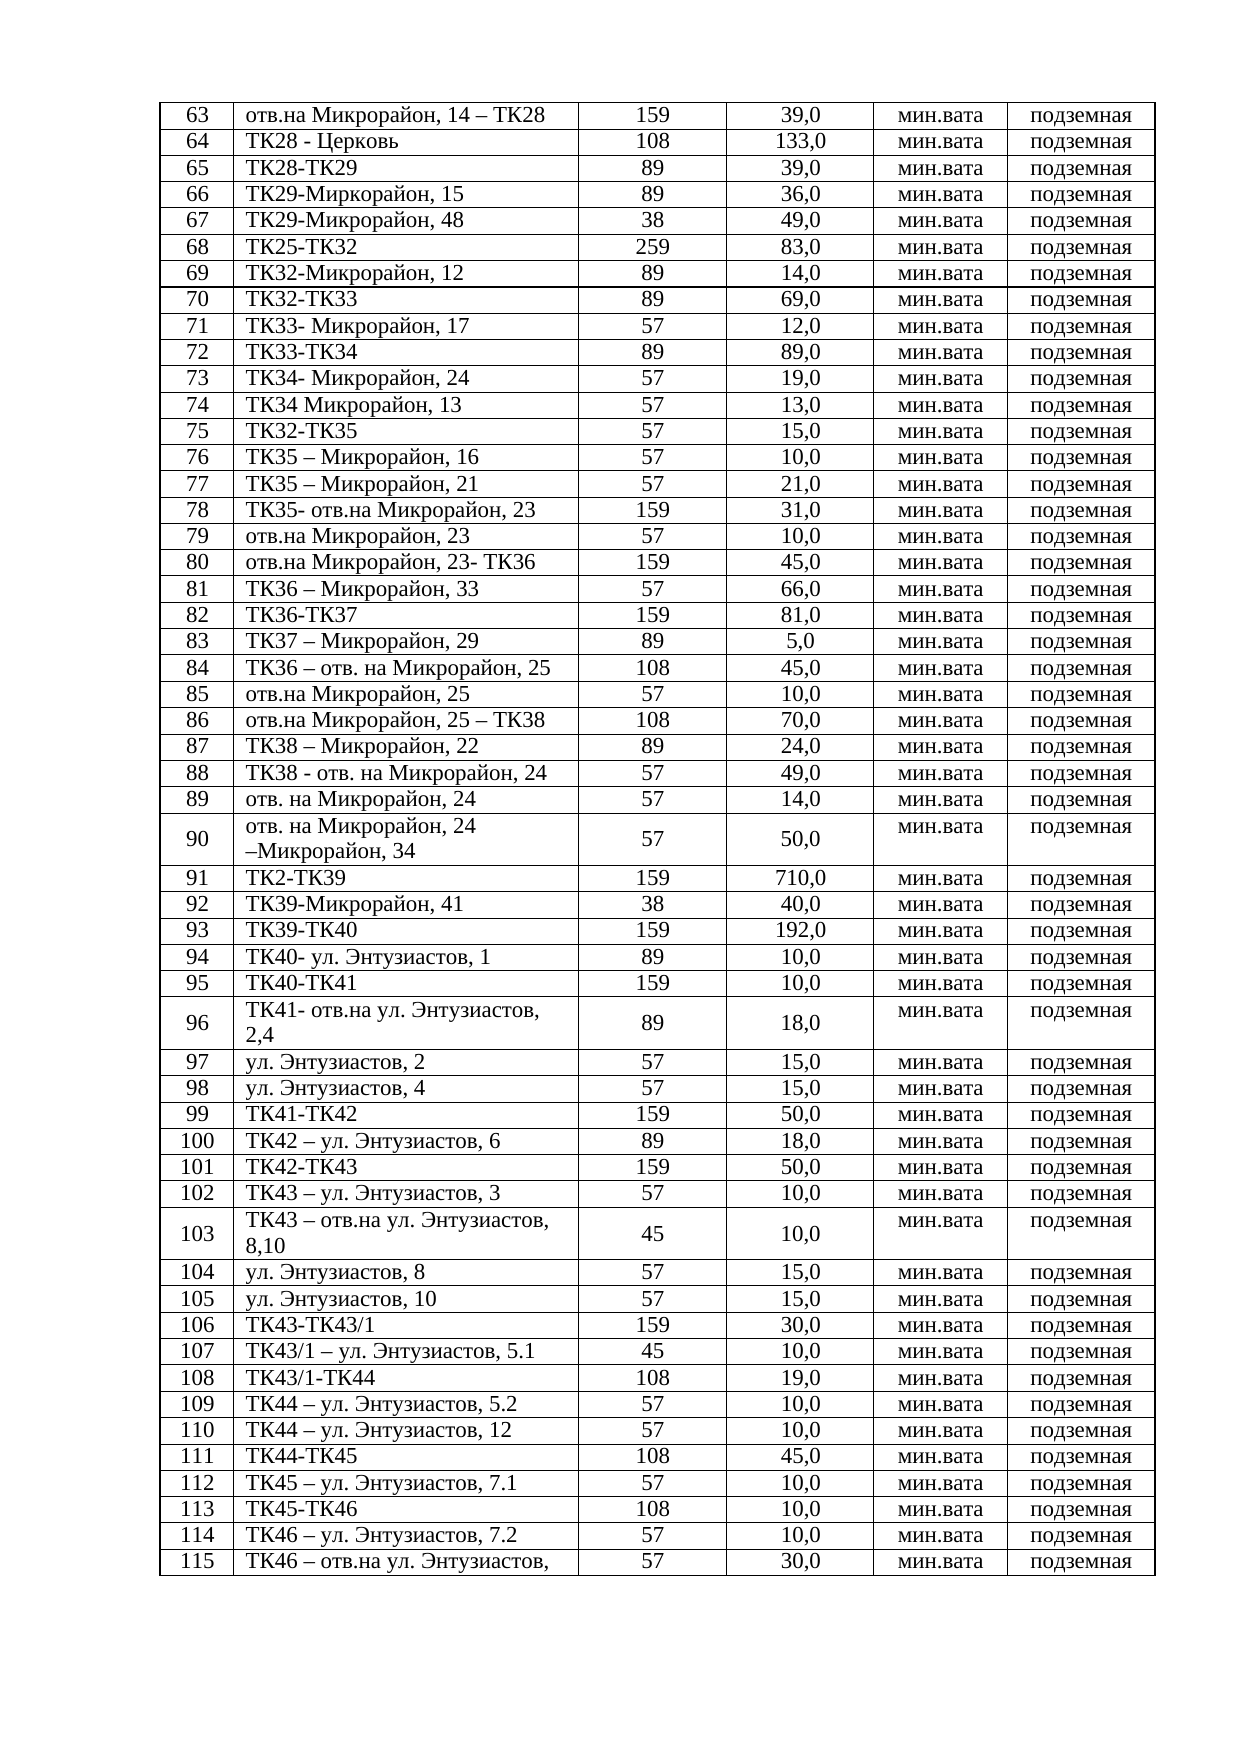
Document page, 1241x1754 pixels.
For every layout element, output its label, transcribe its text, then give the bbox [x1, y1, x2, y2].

table_cell 83,0 [727, 235, 873, 260]
table_cell подземная [1008, 735, 1154, 759]
table_cell мин.вата [874, 866, 1007, 891]
table_cell мин.вата [874, 1129, 1007, 1154]
table_cell 50,0 [727, 814, 873, 865]
table_cell 49,0 [727, 761, 873, 786]
table_cell 259 [579, 235, 726, 260]
table_cell 57 [579, 1392, 726, 1417]
table_cell 80 [161, 550, 233, 575]
table_cell 50,0 [727, 1155, 873, 1180]
table_cell отв. на Микрорайон, 24 [234, 787, 578, 812]
table_cell подземная [1008, 682, 1154, 707]
table_cell 57 [579, 471, 726, 497]
table_cell подземная [1008, 1418, 1154, 1443]
table_cell 57 [579, 1260, 726, 1285]
table_cell 15,0 [727, 1260, 873, 1285]
table_cell подземная [1008, 156, 1154, 181]
table_cell ТК42-ТК43 [234, 1155, 578, 1180]
table_cell 99 [161, 1103, 233, 1128]
table_cell 104 [161, 1260, 233, 1285]
table_cell 10,0 [727, 945, 873, 970]
table_cell мин.вата [874, 708, 1007, 733]
table_cell 89 [579, 261, 726, 286]
table_cell 45 [579, 1208, 726, 1259]
table_cell мин.вата [874, 1550, 1007, 1575]
table_cell мин.вата [874, 892, 1007, 917]
table_cell мин.вата [874, 1339, 1007, 1364]
table_cell мин.вата [874, 629, 1007, 654]
table_cell подземная [1008, 208, 1154, 234]
table_cell 10,0 [727, 1208, 873, 1259]
table_cell подземная [1008, 1129, 1154, 1154]
table_cell 108 [579, 130, 726, 155]
table_cell ТК38 – Микрорайон, 22 [234, 735, 578, 759]
table_cell ТК44 – ул. Энтузиастов, 12 [234, 1418, 578, 1443]
table_cell подземная [1008, 314, 1154, 339]
table_cell мин.вата [874, 1155, 1007, 1180]
table_cell мин.вата [874, 235, 1007, 260]
table_cell 19,0 [727, 366, 873, 392]
table_cell ТК2-ТК39 [234, 866, 578, 891]
table_cell ТК43/1 – ул. Энтузиастов, 5.1 [234, 1339, 578, 1364]
table_cell подземная [1008, 235, 1154, 260]
table_cell подземная [1008, 629, 1154, 654]
table_cell 57 [579, 682, 726, 707]
table_cell 57 [579, 314, 726, 339]
table_cell мин.вата [874, 471, 1007, 497]
table_cell 10,0 [727, 971, 873, 996]
table_cell подземная [1008, 550, 1154, 575]
table_cell мин.вата [874, 576, 1007, 602]
table_cell мин.вата [874, 1286, 1007, 1312]
table_cell подземная [1008, 1339, 1154, 1364]
table_cell 111 [161, 1445, 233, 1470]
table_cell 114 [161, 1523, 233, 1548]
table_cell 98 [161, 1076, 233, 1102]
table_cell мин.вата [874, 130, 1007, 155]
table_cell 31,0 [727, 498, 873, 523]
table_cell ТК36 – Микрорайон, 33 [234, 576, 578, 602]
table_cell ул. Энтузиастов, 10 [234, 1286, 578, 1312]
table_cell подземная [1008, 498, 1154, 523]
table_cell 45,0 [727, 1445, 873, 1470]
table_cell 84 [161, 655, 233, 681]
table_cell мин.вата [874, 419, 1007, 444]
table_cell подземная [1008, 1523, 1154, 1548]
table_cell 38 [579, 892, 726, 917]
table_cell 113 [161, 1497, 233, 1522]
table_cell ТК43-ТК43/1 [234, 1313, 578, 1338]
table_cell мин.вата [874, 735, 1007, 759]
table_cell 107 [161, 1339, 233, 1364]
table_cell 74 [161, 393, 233, 418]
table_cell ТК39-ТК40 [234, 919, 578, 944]
table_cell мин.вата [874, 1260, 1007, 1285]
table_cell мин.вата [874, 1471, 1007, 1496]
table_cell 57 [579, 393, 726, 418]
table_cell отв.на Микрорайон, 23 [234, 524, 578, 549]
table_cell 15,0 [727, 1050, 873, 1075]
table_cell ТК29-Микрорайон, 48 [234, 208, 578, 234]
table_cell 103 [161, 1208, 233, 1259]
table_cell 15,0 [727, 419, 873, 444]
table_cell 36,0 [727, 182, 873, 207]
table_cell 89 [579, 288, 726, 313]
table_cell ТК43 – отв.на ул. Энтузиастов, 8,10 [234, 1208, 578, 1259]
table_cell мин.вата [874, 655, 1007, 681]
table_header подземная [1008, 103, 1154, 128]
table_cell 89,0 [727, 340, 873, 365]
table_cell ул. Энтузиастов, 8 [234, 1260, 578, 1285]
table_cell подземная [1008, 945, 1154, 970]
table_cell ТК46 – отв.на ул. Энтузиастов, [234, 1550, 578, 1575]
table_cell 92 [161, 892, 233, 917]
table_cell мин.вата [874, 1392, 1007, 1417]
table_cell 67 [161, 208, 233, 234]
table_cell мин.вата [874, 314, 1007, 339]
table_cell ТК32-ТК35 [234, 419, 578, 444]
table_cell мин.вата [874, 1523, 1007, 1548]
table_cell 77 [161, 471, 233, 497]
table_cell 89 [579, 340, 726, 365]
table_cell 89 [579, 1129, 726, 1154]
table_cell 89 [579, 156, 726, 181]
table_cell ТК41- отв.на ул. Энтузиастов, 2,4 [234, 997, 578, 1049]
table_cell 15,0 [727, 1076, 873, 1102]
table_cell ТК32-Микрорайон, 12 [234, 261, 578, 286]
table_cell 102 [161, 1181, 233, 1207]
table_cell 57 [579, 524, 726, 549]
table_cell мин.вата [874, 261, 1007, 286]
table_cell 71 [161, 314, 233, 339]
table_cell 79 [161, 524, 233, 549]
table_cell мин.вата [874, 1445, 1007, 1470]
table_cell подземная [1008, 288, 1154, 313]
table_cell подземная [1008, 576, 1154, 602]
table_cell 112 [161, 1471, 233, 1496]
table_cell 710,0 [727, 866, 873, 891]
table_cell 78 [161, 498, 233, 523]
table_cell мин.вата [874, 208, 1007, 234]
table_cell мин.вата [874, 550, 1007, 575]
table_cell 110 [161, 1418, 233, 1443]
table_cell отв.на Микрорайон, 25 – ТК38 [234, 708, 578, 733]
table_cell 66,0 [727, 576, 873, 602]
table_cell ТК34- Микрорайон, 24 [234, 366, 578, 392]
table_cell подземная [1008, 524, 1154, 549]
table_cell 30,0 [727, 1550, 873, 1575]
table_cell 70 [161, 288, 233, 313]
table_cell ТК45 – ул. Энтузиастов, 7.1 [234, 1471, 578, 1496]
table_cell подземная [1008, 1497, 1154, 1522]
table_cell подземная [1008, 866, 1154, 891]
table_cell 5,0 [727, 629, 873, 654]
table_cell 10,0 [727, 682, 873, 707]
table_cell мин.вата [874, 498, 1007, 523]
table_cell подземная [1008, 1076, 1154, 1102]
table_cell 15,0 [727, 1286, 873, 1312]
table_cell 21,0 [727, 471, 873, 497]
table_cell мин.вата [874, 787, 1007, 812]
table_cell 18,0 [727, 1129, 873, 1154]
table_cell ТК28 - Церковь [234, 130, 578, 155]
table_cell 64 [161, 130, 233, 155]
table_cell 14,0 [727, 787, 873, 812]
table_cell ТК44 – ул. Энтузиастов, 5.2 [234, 1392, 578, 1417]
table_cell подземная [1008, 471, 1154, 497]
table_cell подземная [1008, 787, 1154, 812]
table_cell подземная [1008, 366, 1154, 392]
table_cell мин.вата [874, 603, 1007, 628]
table_cell мин.вата [874, 1313, 1007, 1338]
table_cell подземная [1008, 445, 1154, 470]
table_cell 57 [579, 1286, 726, 1312]
table_cell 105 [161, 1286, 233, 1312]
table_cell подземная [1008, 971, 1154, 996]
table_cell подземная [1008, 130, 1154, 155]
table_cell ТК46 – ул. Энтузиастов, 7.2 [234, 1523, 578, 1548]
table_cell мин.вата [874, 182, 1007, 207]
table_cell мин.вата [874, 288, 1007, 313]
table_cell 19,0 [727, 1365, 873, 1391]
table_cell подземная [1008, 1050, 1154, 1075]
table_cell подземная [1008, 814, 1154, 865]
table_cell 14,0 [727, 261, 873, 286]
table_cell 10,0 [727, 524, 873, 549]
table_cell 159 [579, 498, 726, 523]
table_cell 87 [161, 735, 233, 759]
table_cell мин.вата [874, 1181, 1007, 1207]
table_cell 10,0 [727, 1418, 873, 1443]
table_cell 89 [579, 629, 726, 654]
table_cell подземная [1008, 1208, 1154, 1259]
table_cell подземная [1008, 892, 1154, 917]
table_cell 133,0 [727, 130, 873, 155]
table_cell ТК38 - отв. на Микрорайон, 24 [234, 761, 578, 786]
table_cell 10,0 [727, 1181, 873, 1207]
table_cell 108 [579, 1365, 726, 1391]
table_cell 40,0 [727, 892, 873, 917]
table_cell 30,0 [727, 1313, 873, 1338]
table_cell 10,0 [727, 1523, 873, 1548]
table_cell ТК35 – Микрорайон, 21 [234, 471, 578, 497]
table_cell 108 [161, 1365, 233, 1391]
table_cell мин.вата [874, 971, 1007, 996]
table_cell ТК37 – Микрорайон, 29 [234, 629, 578, 654]
table_cell 159 [579, 603, 726, 628]
table_cell 39,0 [727, 156, 873, 181]
table_cell 57 [579, 1076, 726, 1102]
table_cell подземная [1008, 1260, 1154, 1285]
table_cell ул. Энтузиастов, 2 [234, 1050, 578, 1075]
table_cell мин.вата [874, 1050, 1007, 1075]
table_cell 76 [161, 445, 233, 470]
table_cell подземная [1008, 261, 1154, 286]
table_cell 57 [579, 576, 726, 602]
table_cell 57 [579, 445, 726, 470]
table_cell 106 [161, 1313, 233, 1338]
table_cell подземная [1008, 761, 1154, 786]
table_cell 108 [579, 708, 726, 733]
table_cell 50,0 [727, 1103, 873, 1128]
table_cell отв.на Микрорайон, 23- ТК36 [234, 550, 578, 575]
table_cell 57 [579, 787, 726, 812]
table_cell 12,0 [727, 314, 873, 339]
table_cell 82 [161, 603, 233, 628]
table_cell ТК28-ТК29 [234, 156, 578, 181]
table_cell 68 [161, 235, 233, 260]
table_cell 159 [579, 919, 726, 944]
table_cell 159 [579, 866, 726, 891]
table_cell подземная [1008, 1181, 1154, 1207]
table_cell 109 [161, 1392, 233, 1417]
table_cell ТК35- отв.на Микрорайон, 23 [234, 498, 578, 523]
table_cell 101 [161, 1155, 233, 1180]
table_cell 159 [579, 1313, 726, 1338]
table_cell мин.вата [874, 393, 1007, 418]
table_cell подземная [1008, 393, 1154, 418]
table_cell 108 [579, 655, 726, 681]
table_cell мин.вата [874, 997, 1007, 1049]
table_cell ТК43/1-ТК44 [234, 1365, 578, 1391]
table_cell мин.вата [874, 682, 1007, 707]
table_cell 75 [161, 419, 233, 444]
table_cell мин.вата [874, 366, 1007, 392]
table_cell 97 [161, 1050, 233, 1075]
table_cell 89 [579, 997, 726, 1049]
table_cell 57 [579, 1550, 726, 1575]
table_cell мин.вата [874, 156, 1007, 181]
table_cell отв.на Микрорайон, 25 [234, 682, 578, 707]
table_header 63 [161, 103, 233, 128]
table_cell 24,0 [727, 735, 873, 759]
table_cell подземная [1008, 708, 1154, 733]
table_cell 57 [579, 1523, 726, 1548]
table_cell ТК40- ул. Энтузиастов, 1 [234, 945, 578, 970]
table_cell подземная [1008, 655, 1154, 681]
table_cell 159 [579, 1155, 726, 1180]
table_cell ТК43 – ул. Энтузиастов, 3 [234, 1181, 578, 1207]
table_cell 159 [579, 1103, 726, 1128]
table_cell подземная [1008, 1471, 1154, 1496]
table_cell 57 [579, 419, 726, 444]
table_cell 72 [161, 340, 233, 365]
table_cell ул. Энтузиастов, 4 [234, 1076, 578, 1102]
table_cell ТК35 – Микрорайон, 16 [234, 445, 578, 470]
table_cell подземная [1008, 1445, 1154, 1470]
table_cell 91 [161, 866, 233, 891]
table_cell ТК32-ТК33 [234, 288, 578, 313]
table_cell 10,0 [727, 1497, 873, 1522]
table_cell ТК33- Микрорайон, 17 [234, 314, 578, 339]
table_cell 13,0 [727, 393, 873, 418]
table_cell 108 [579, 1445, 726, 1470]
table_cell 89 [161, 787, 233, 812]
table_cell 69 [161, 261, 233, 286]
table_cell 73 [161, 366, 233, 392]
table_header 159 [579, 103, 726, 128]
table_cell ТК33-ТК34 [234, 340, 578, 365]
table_cell 38 [579, 208, 726, 234]
table_cell мин.вата [874, 1497, 1007, 1522]
table_cell мин.вата [874, 945, 1007, 970]
table_header 39,0 [727, 103, 873, 128]
table_cell 45 [579, 1339, 726, 1364]
table_cell 10,0 [727, 445, 873, 470]
table_cell 81,0 [727, 603, 873, 628]
table_cell 69,0 [727, 288, 873, 313]
table_cell мин.вата [874, 524, 1007, 549]
table_cell 49,0 [727, 208, 873, 234]
table_cell 57 [579, 1471, 726, 1496]
table_cell подземная [1008, 1313, 1154, 1338]
table_cell 57 [579, 1418, 726, 1443]
table_cell 159 [579, 550, 726, 575]
table_cell 83 [161, 629, 233, 654]
table_cell подземная [1008, 603, 1154, 628]
table_cell подземная [1008, 1286, 1154, 1312]
table_cell мин.вата [874, 814, 1007, 865]
table_cell мин.вата [874, 445, 1007, 470]
table_cell 159 [579, 971, 726, 996]
table_cell 94 [161, 945, 233, 970]
table_cell 95 [161, 971, 233, 996]
table_cell 89 [579, 735, 726, 759]
table_cell ТК44-ТК45 [234, 1445, 578, 1470]
table_cell подземная [1008, 1365, 1154, 1391]
table_cell подземная [1008, 182, 1154, 207]
table_cell 10,0 [727, 1471, 873, 1496]
table_cell подземная [1008, 1392, 1154, 1417]
table_cell мин.вата [874, 761, 1007, 786]
table_cell ТК42 – ул. Энтузиастов, 6 [234, 1129, 578, 1154]
table_cell 96 [161, 997, 233, 1049]
table_cell подземная [1008, 1550, 1154, 1575]
table_cell мин.вата [874, 340, 1007, 365]
table_cell 88 [161, 761, 233, 786]
table_cell подземная [1008, 997, 1154, 1049]
table_cell мин.вата [874, 1208, 1007, 1259]
table_cell 86 [161, 708, 233, 733]
table_cell мин.вата [874, 1076, 1007, 1102]
table_cell ТК36 – отв. на Микрорайон, 25 [234, 655, 578, 681]
table_cell подземная [1008, 1103, 1154, 1128]
table_cell ТК36-ТК37 [234, 603, 578, 628]
table_cell ТК29-Миркорайон, 15 [234, 182, 578, 207]
table_cell ТК34 Микрорайон, 13 [234, 393, 578, 418]
table_cell 85 [161, 682, 233, 707]
table_cell подземная [1008, 919, 1154, 944]
table_cell ТК40-ТК41 [234, 971, 578, 996]
table_cell 100 [161, 1129, 233, 1154]
table_cell подземная [1008, 419, 1154, 444]
table_cell 10,0 [727, 1392, 873, 1417]
table_cell 90 [161, 814, 233, 865]
table_cell ТК25-ТК32 [234, 235, 578, 260]
table_cell мин.вата [874, 1365, 1007, 1391]
table_cell 108 [579, 1497, 726, 1522]
table_cell мин.вата [874, 919, 1007, 944]
table_cell 93 [161, 919, 233, 944]
table_cell ТК39-Микрорайон, 41 [234, 892, 578, 917]
table_cell подземная [1008, 1155, 1154, 1180]
table_cell 89 [579, 182, 726, 207]
table_cell подземная [1008, 340, 1154, 365]
table_cell 45,0 [727, 655, 873, 681]
table_cell 65 [161, 156, 233, 181]
table_cell 89 [579, 945, 726, 970]
table_cell 57 [579, 814, 726, 865]
table_cell 18,0 [727, 997, 873, 1049]
table_cell 115 [161, 1550, 233, 1575]
table_cell 81 [161, 576, 233, 602]
table_cell 57 [579, 1050, 726, 1075]
table_header отв.на Микрорайон, 14 – ТК28 [234, 103, 578, 128]
table_cell ТК45-ТК46 [234, 1497, 578, 1522]
table_cell отв. на Микрорайон, 24 –Микрорайон, 34 [234, 814, 578, 865]
table_cell ТК41-ТК42 [234, 1103, 578, 1128]
table_cell 45,0 [727, 550, 873, 575]
table_header мин.вата [874, 103, 1007, 128]
table_cell мин.вата [874, 1103, 1007, 1128]
table_cell 57 [579, 761, 726, 786]
table_cell 10,0 [727, 1339, 873, 1364]
table_cell 66 [161, 182, 233, 207]
table_cell 192,0 [727, 919, 873, 944]
table_cell 57 [579, 366, 726, 392]
table_cell 70,0 [727, 708, 873, 733]
table_cell мин.вата [874, 1418, 1007, 1443]
table_cell 57 [579, 1181, 726, 1207]
